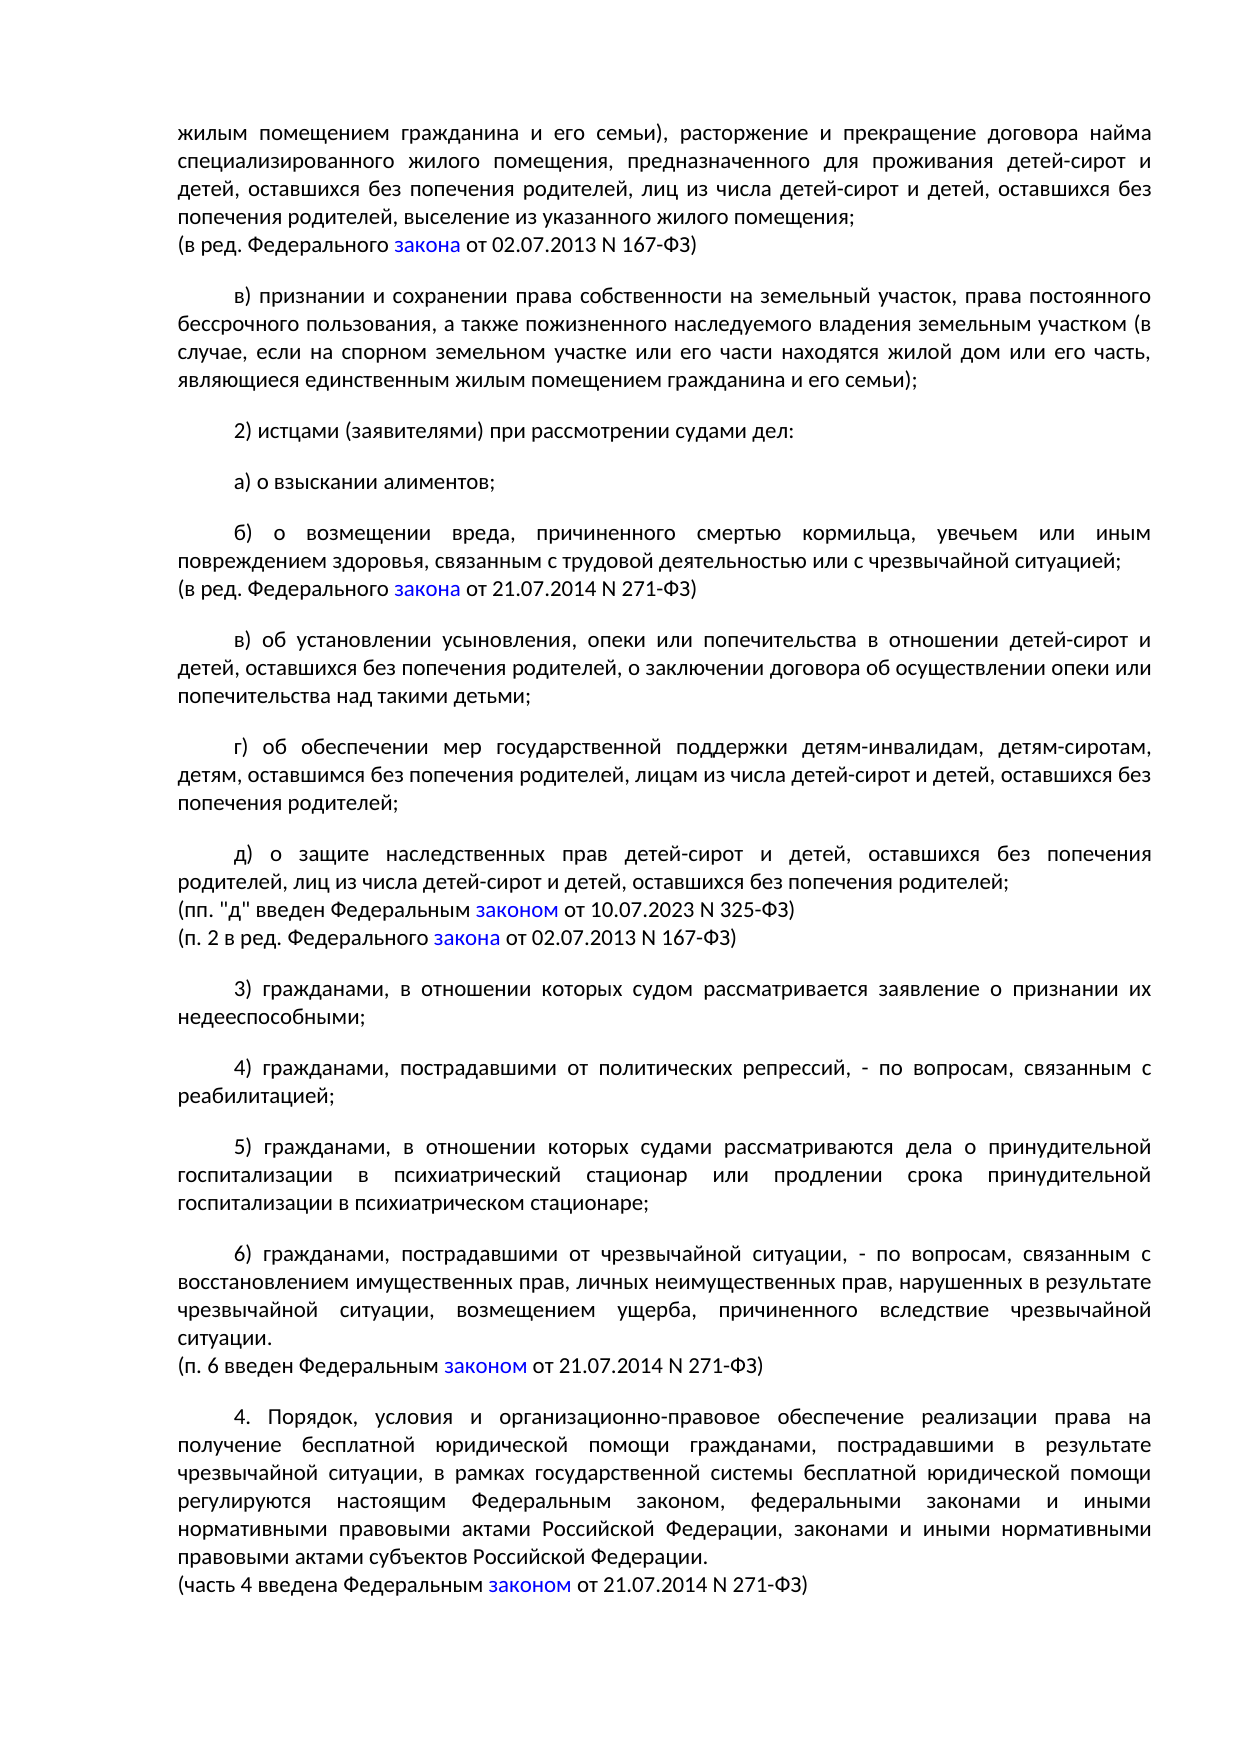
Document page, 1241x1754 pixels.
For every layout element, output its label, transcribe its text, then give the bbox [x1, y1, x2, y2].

text (в ред. Федерального закона от 21.07.2014 N 271-ФЗ) [177, 574, 1152, 602]
text (часть 4 введена Федеральным законом от 21.07.2014 N 271-ФЗ) [177, 1570, 1152, 1598]
text а) о взыскании алиментов; [177, 467, 1152, 495]
text в) об установлении усыновления, опеки или попечительства в отношении детей-сирот и детей, оставшихся без попечения родителей, о заключении договора об осуществлении опеки или попечительства над такими детьми; [177, 625, 1152, 709]
text (п. 6 введен Федеральным законом от 21.07.2014 N 271-ФЗ) [177, 1351, 1152, 1379]
text 5) гражданами, в отношении которых судами рассматриваются дела о принудительной госпитализации в психиатрический стационар или продлении срока принудительной госпитализации в психиатрическом стационаре; [177, 1132, 1152, 1216]
text 2) истцами (заявителями) при рассмотрении судами дел: [177, 416, 1152, 444]
text (п. 2 в ред. Федерального закона от 02.07.2013 N 167-ФЗ) [177, 923, 1152, 951]
text 4) гражданами, пострадавшими от политических репрессий, - по вопросам, связанным с реабилитацией; [177, 1053, 1152, 1109]
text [177, 118, 1152, 230]
text (в ред. Федерального закона от 02.07.2013 N 167-ФЗ) [177, 230, 1152, 258]
text в) признании и сохранении права собственности на земельный участок, права постоянного бессрочного пользования, а также пожизненного наследуемого владения земельным участком (в случае, если на спорном земельном участке или его части находятся жилой дом или его часть, являющиеся единственным жилым помещением гражданина и его семьи); [177, 281, 1152, 393]
text б) о возмещении вреда, причиненного смертью кормильца, увечьем или иным повреждением здоровья, связанным с трудовой деятельностью или с чрезвычайной ситуацией; [177, 518, 1152, 574]
text 4. Порядок, условия и организационно-правовое обеспечение реализации права на получение бесплатной юридической помощи гражданами, пострадавшими в результате чрезвычайной ситуации, в рамках государственной системы бесплатной юридической помощи регулируются настоящим Федеральным законом, федеральными законами и иными нормативными правовыми актами Российской Федерации, законами и иными нормативными правовыми актами субъектов Российской Федерации. [177, 1402, 1152, 1570]
text г) об обеспечении мер государственной поддержки детям-инвалидам, детям-сиротам, детям, оставшимся без попечения родителей, лицам из числа детей-сирот и детей, оставшихся без попечения родителей; [177, 732, 1152, 816]
text 3) гражданами, в отношении которых судом рассматривается заявление о признании их недееспособными; [177, 974, 1152, 1030]
text д) о защите наследственных прав детей-сирот и детей, оставшихся без попечения родителей, лиц из числа детей-сирот и детей, оставшихся без попечения родителей; [177, 839, 1152, 895]
text (пп. "д" введен Федеральным законом от 10.07.2023 N 325-ФЗ) [177, 895, 1152, 923]
text 6) гражданами, пострадавшими от чрезвычайной ситуации, - по вопросам, связанным с восстановлением имущественных прав, личных неимущественных прав, нарушенных в результате чрезвычайной ситуации, возмещением ущерба, причиненного вследствие чрезвычайной ситуации. [177, 1239, 1152, 1351]
